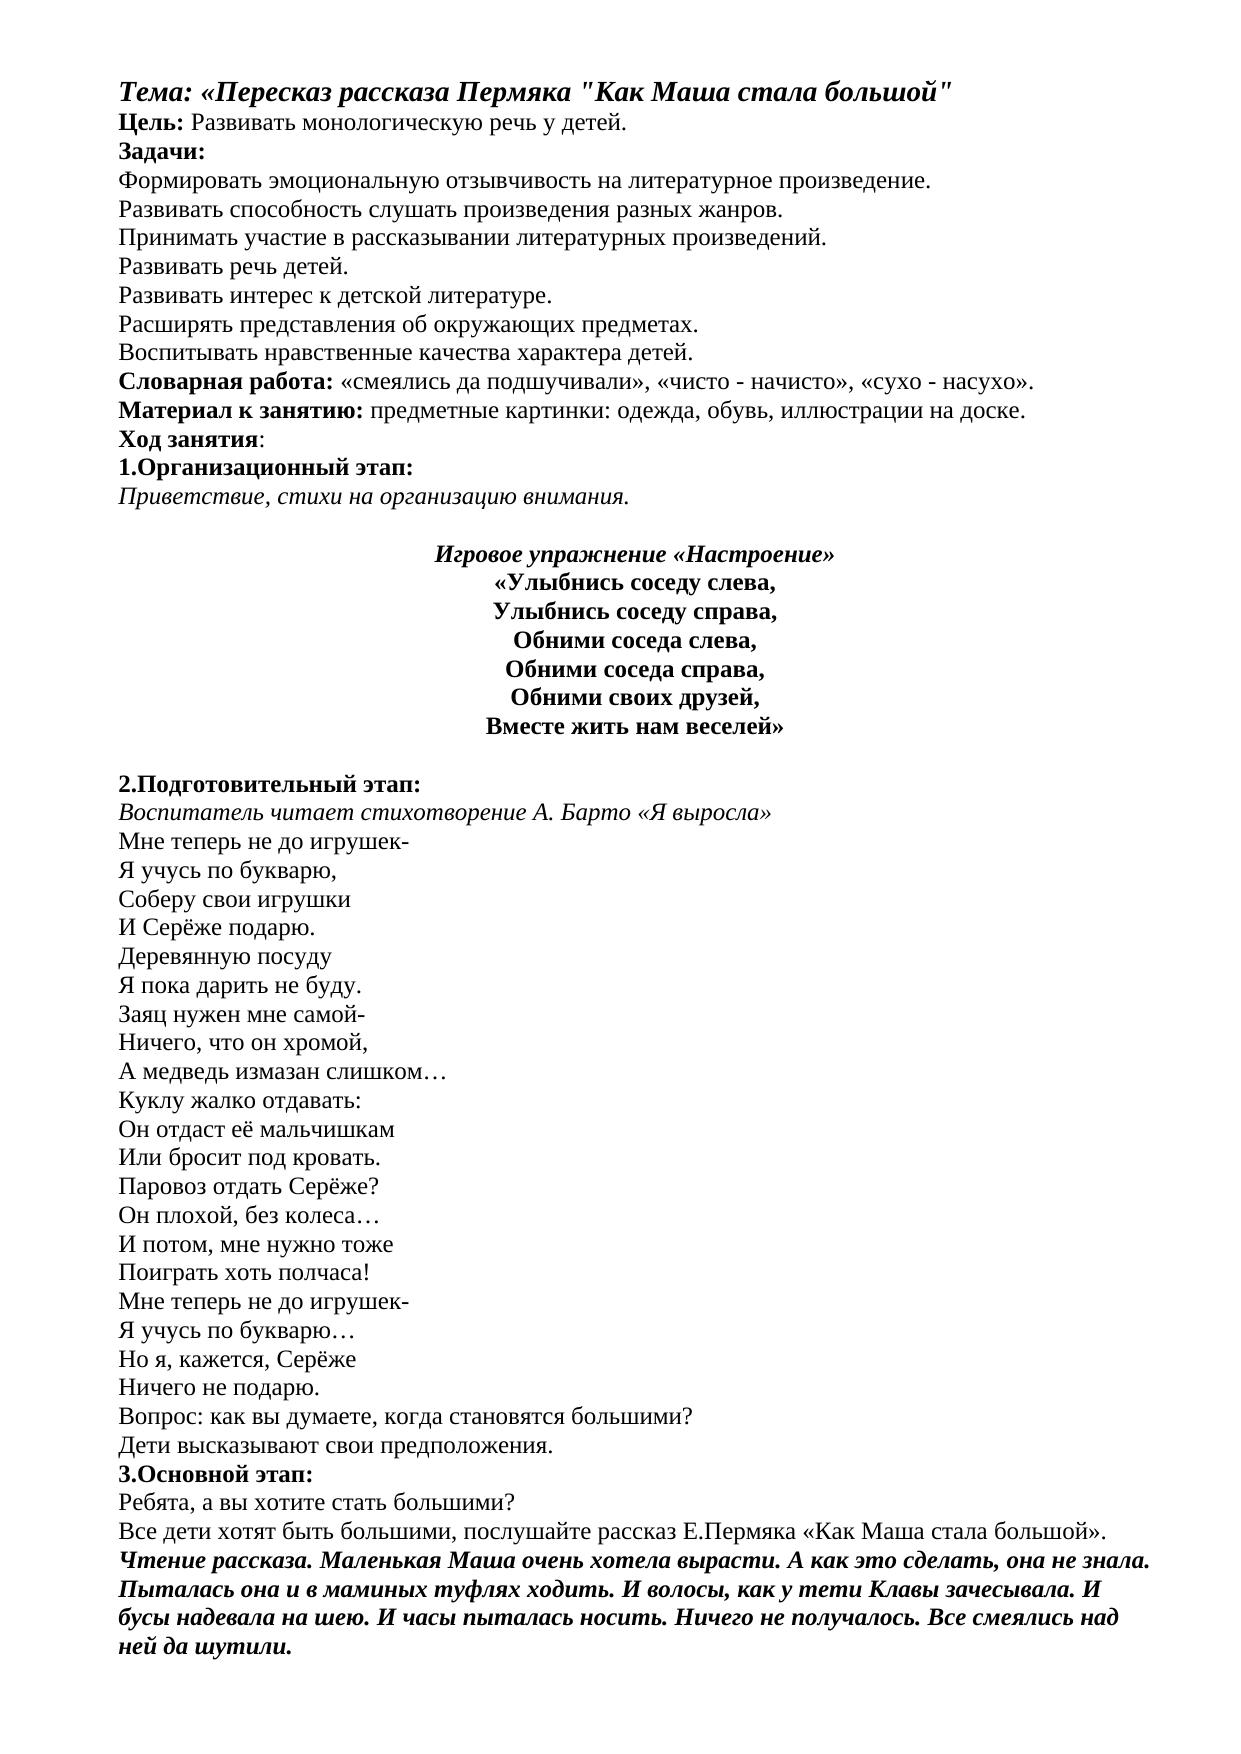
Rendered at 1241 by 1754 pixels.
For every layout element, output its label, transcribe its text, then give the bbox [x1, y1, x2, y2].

text 2.Подготовительный этап: Воспитатель читает стихотворение А. Барто «Я выросла» Мне теперь не до игрушек- Я учусь по букварю, Соберу свои игрушки И Серёже подарю. Деревянную посуду Я пока дарить не буду. Заяц нужен мне самой- Ничего, что он хромой, А медведь измазан слишком… Куклу жалко отдавать: Он отдаст её мальчишкам Или бросит под кровать. Паровоз отдать Серёже? Он плохой, без колеса… И потом, мне нужно тоже Поиграть хоть полчаса! Мне теперь не до игрушек- Я учусь по букварю… Но я, кажется, Серёже Ничего не подарю. Вопрос: как вы думаете, когда становятся большими? Дети высказывают свои предположения. 3.Основной этап: Ребята, а вы хотите стать большими? Все дети хотят быть большими, послушайте рассказ Е.Пермяка «Как Маша стала большой». Чтение рассказа. Маленькая Маша очень хотела вырасти. А как это сделать, она не знала. Пыталась она и в маминых туфлях ходить. И волосы, как у тети Клавы зачесывала. И бусы надевала на шею. И часы пыталась носить. Ничего не получалось. Все смеялись над ней да шутили. [118, 740, 1152, 1660]
text Тема: «Пересказ рассказа Пермяка "Как Маша стала большой" Цель: Развивать монологическую речь у детей. Задачи: Формировать эмоциональную отзывчивость на литературное произведение. Развивать способность слушать произведения разных жанров. Принимать участие в рассказывании литературных произведений. Развивать речь детей. Развивать интерес к детской литературе. Расширять представления об окружающих предметах. Воспитывать нравственные качества характера детей. Словарная работа: «смеялись да подшучивали», «чисто - начисто», «сухо - насухо». Материал к занятию: предметные картинки: одежда, обувь, иллюстрации на доске. [118, 74, 1152, 424]
text Ход занятия: 1.Организационный этап: Приветствие, стихи на организацию внимания. [118, 424, 1152, 510]
text Игровое упражнение «Настроение» «Улыбнись соседу слева, Улыбнись соседу справа, Обними соседа слева, Обними соседа справа, Обними своих друзей, Вместе жить нам веселей» [118, 510, 1152, 740]
